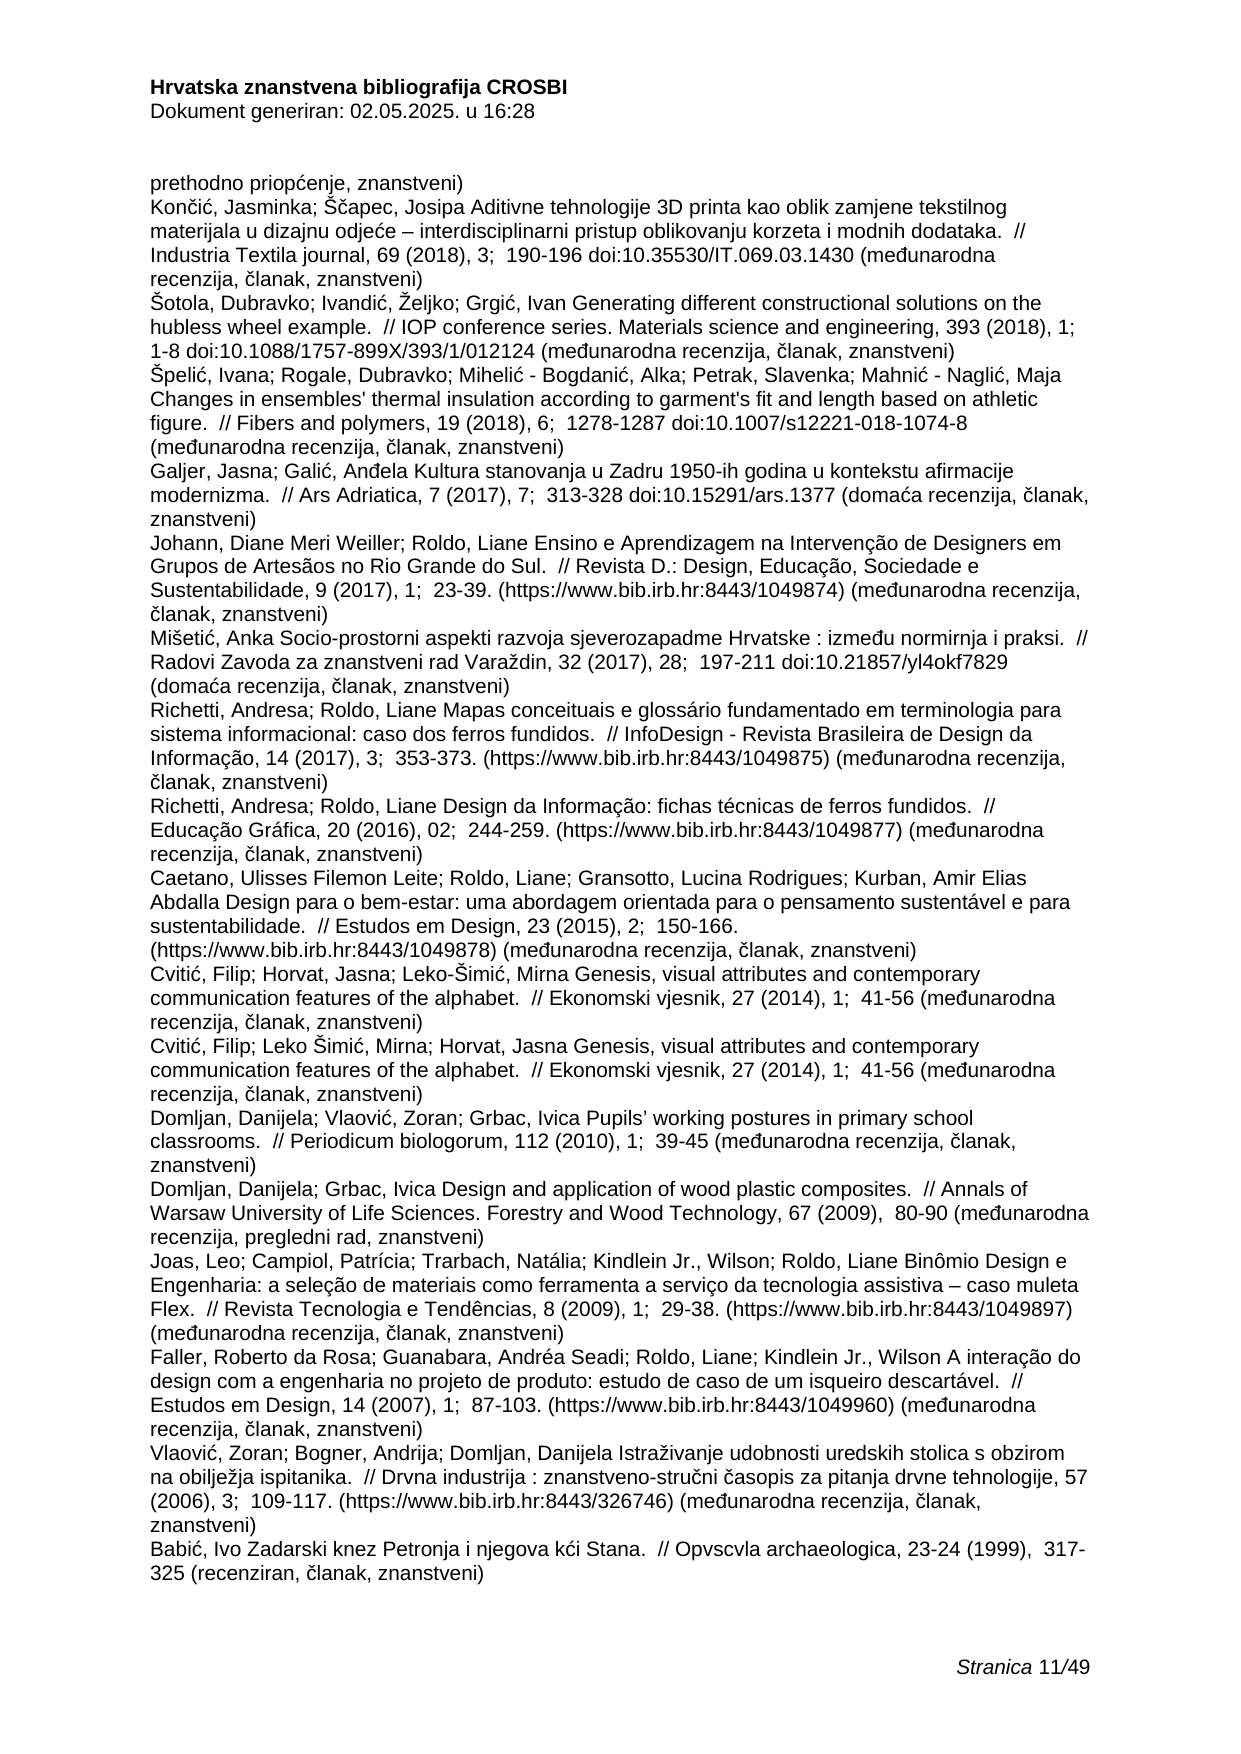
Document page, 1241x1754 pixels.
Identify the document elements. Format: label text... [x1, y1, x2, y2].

text Špelić, Ivana; Rogale, Dubravko; Mihelić - Bogdanić, Alka; Petrak, Slavenka; Mahnić - Naglić, Maja [150, 363, 1090, 458]
text Johann, Diane Meri Weiller; Roldo, Liane [150, 530, 1090, 626]
text Cvitić, Filip; Horvat, Jasna; Leko-Šimić, Mirna [150, 962, 1090, 1033]
text Rocco, Sanja; [150, 171, 1090, 195]
text Faller, Roberto da Rosa; Guanabara, Andréa Seadi; Roldo, Liane; Kindlein Jr., Wilson [150, 1345, 1090, 1441]
text Cvitić, Filip; Leko Šimić, Mirna; Horvat, Jasna [150, 1033, 1090, 1105]
text Končić, Jasminka; Ščapec, Josipa [150, 195, 1090, 291]
text Domljan, Danijela; Vlaović, Zoran; Grbac, Ivica [150, 1105, 1090, 1177]
text Galjer, Jasna; Galić, Anđela [150, 458, 1090, 530]
text Richetti, Andresa; Roldo, Liane [150, 794, 1090, 866]
text Caetano, Ulisses Filemon Leite; Roldo, Liane; Gransotto, Lucina Rodrigues; Kurban, Amir Elias Abdalla [150, 866, 1090, 962]
text Babić, Ivo [150, 1537, 1090, 1584]
text Šotola, Dubravko; Ivandić, Željko; Grgić, Ivan [150, 291, 1090, 363]
text Domljan, Danijela; Grbac, Ivica [150, 1177, 1090, 1249]
text Richetti, Andresa; Roldo, Liane [150, 698, 1090, 794]
text Vlaović, Zoran; Bogner, Andrija; Domljan, Danijela [150, 1441, 1090, 1537]
text Mišetić, Anka [150, 626, 1090, 698]
text Joas, Leo; Campiol, Patrícia; Trarbach, Natália; Kindlein Jr., Wilson; Roldo, Liane [150, 1249, 1090, 1345]
